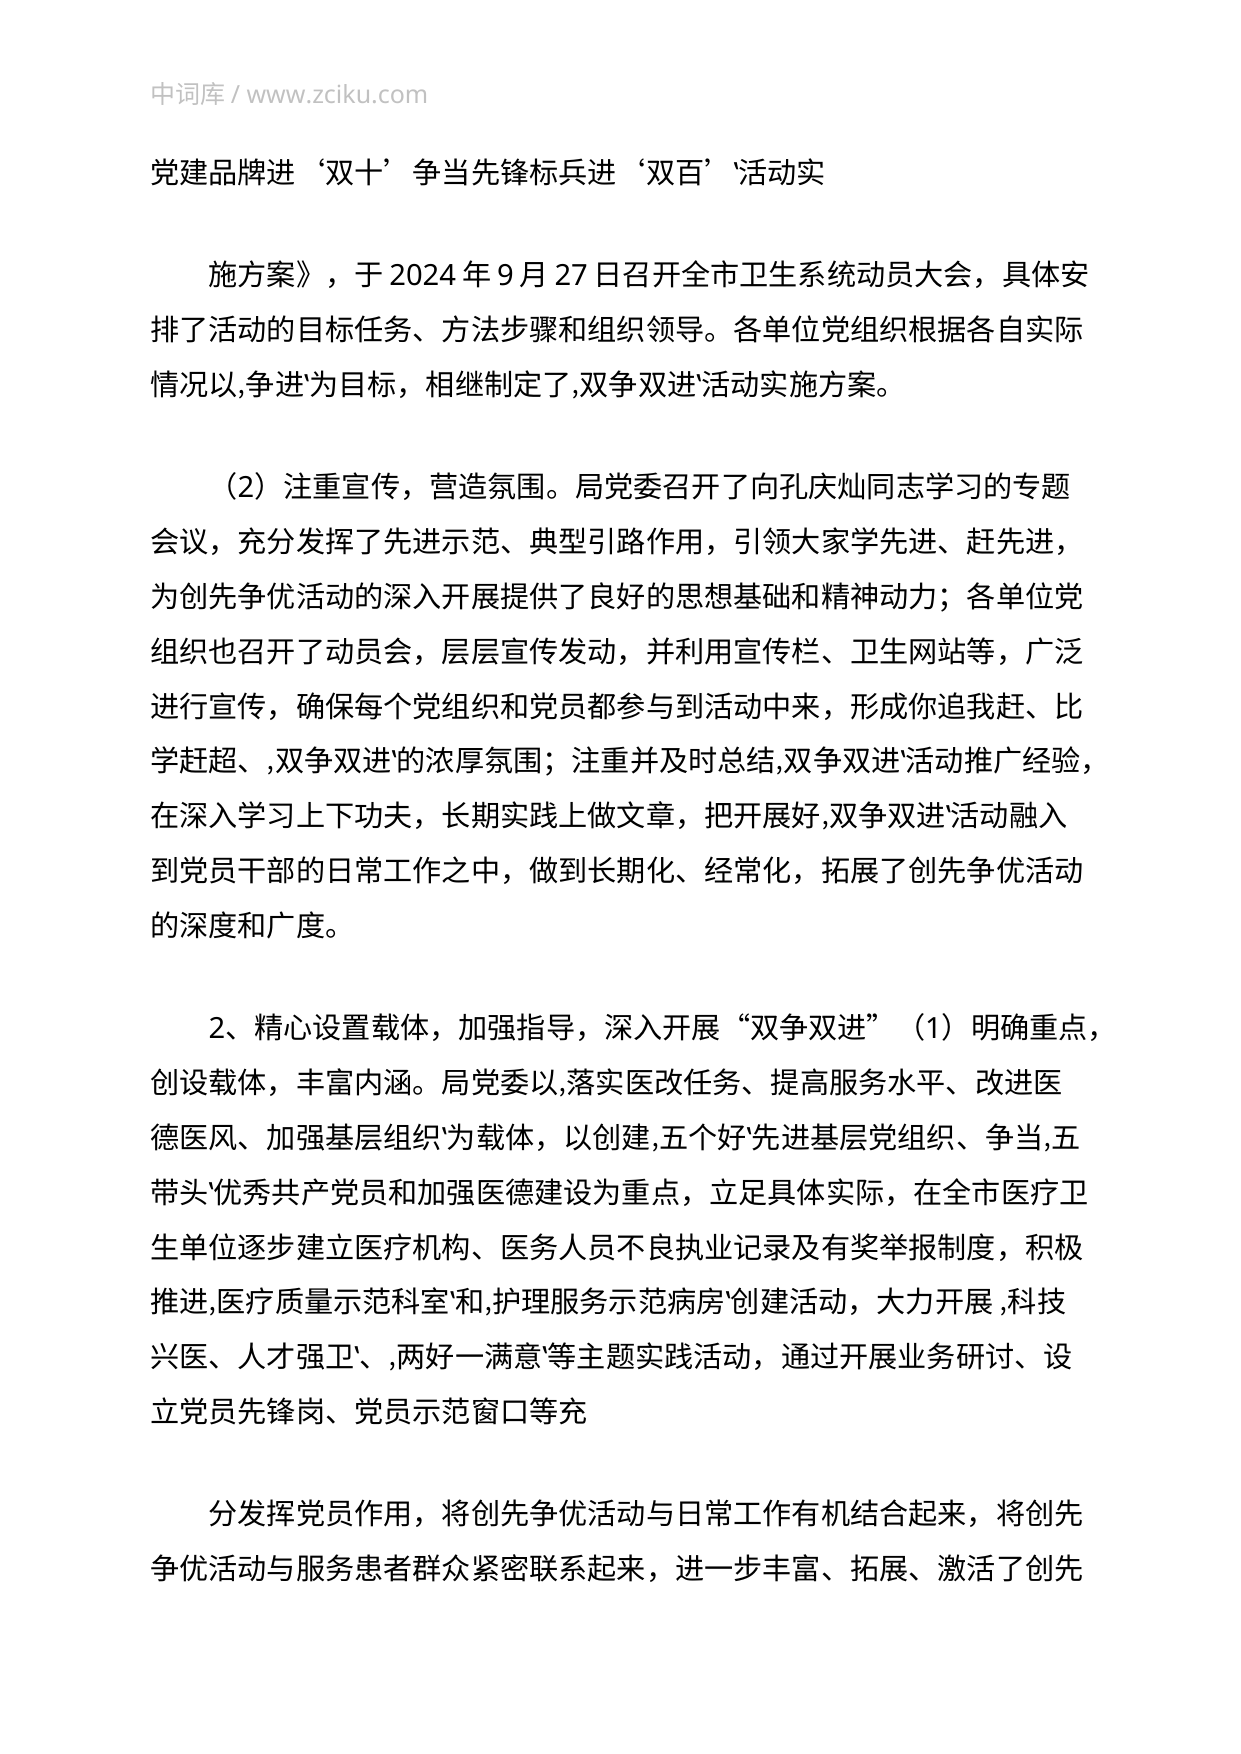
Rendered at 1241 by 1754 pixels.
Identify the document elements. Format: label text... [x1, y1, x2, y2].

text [150, 150, 1090, 192]
text 施方案》，于2024年9月27日召开全市卫生系统动员大会，具体安排了活动的目标任务、方法步骤和组织领导。各单位党组织根据各自实际情况以‚争进‛为目标，相继制定了‚双争双进‛活动实施方案。 [150, 252, 1090, 404]
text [150, 1491, 1090, 1588]
text （2）注重宣传，营造氛围。局党委召开了向孔庆灿同志学习的专题会议，充分发挥了先进示范、典型引路作用，引领大家学先进、赶先进，为创先争优活动的深入开展提供了良好的思想基础和精神动力；各单位党组织也召开了动员会，层层宣传发动，并利用宣传栏、卫生网站等，广泛进行宣传，确保每个党组织和党员都参与到活动中来，形成你追我赶、比学赶超、‚双争双进‛的浓厚氛围；注重并及时总结‚双争双进‛活动推广经验，在深入学习上下功夫，长期实践上做文章，把开展好‚双争双进‛活动融入到党员干部的日常工作之中，做到长期化、经常化，拓展了创先争优活动的深度和广度。 [150, 463, 1090, 945]
text 2、精心设置载体，加强指导，深入开展“双争双进”（1）明确重点，创设载体，丰富内涵。局党委以‚落实医改任务、提高服务水平、改进医德医风、加强基层组织‛为载体，以创建‚五个好‛先进基层党组织、争当‚五带头‛优秀共产党员和加强医德建设为重点，立足具体实际，在全市医疗卫生单位逐步建立医疗机构、医务人员不良执业记录及有奖举报制度，积极推进‚医疗质量示范科室‛和‚护理服务示范病房‛创建活动，大力开展 ‚科技兴医、人才强卫‛、‚两好一满意‛等主题实践活动，通过开展业务研讨、设立党员先锋岗、党员示范窗口等充 [150, 1004, 1090, 1431]
